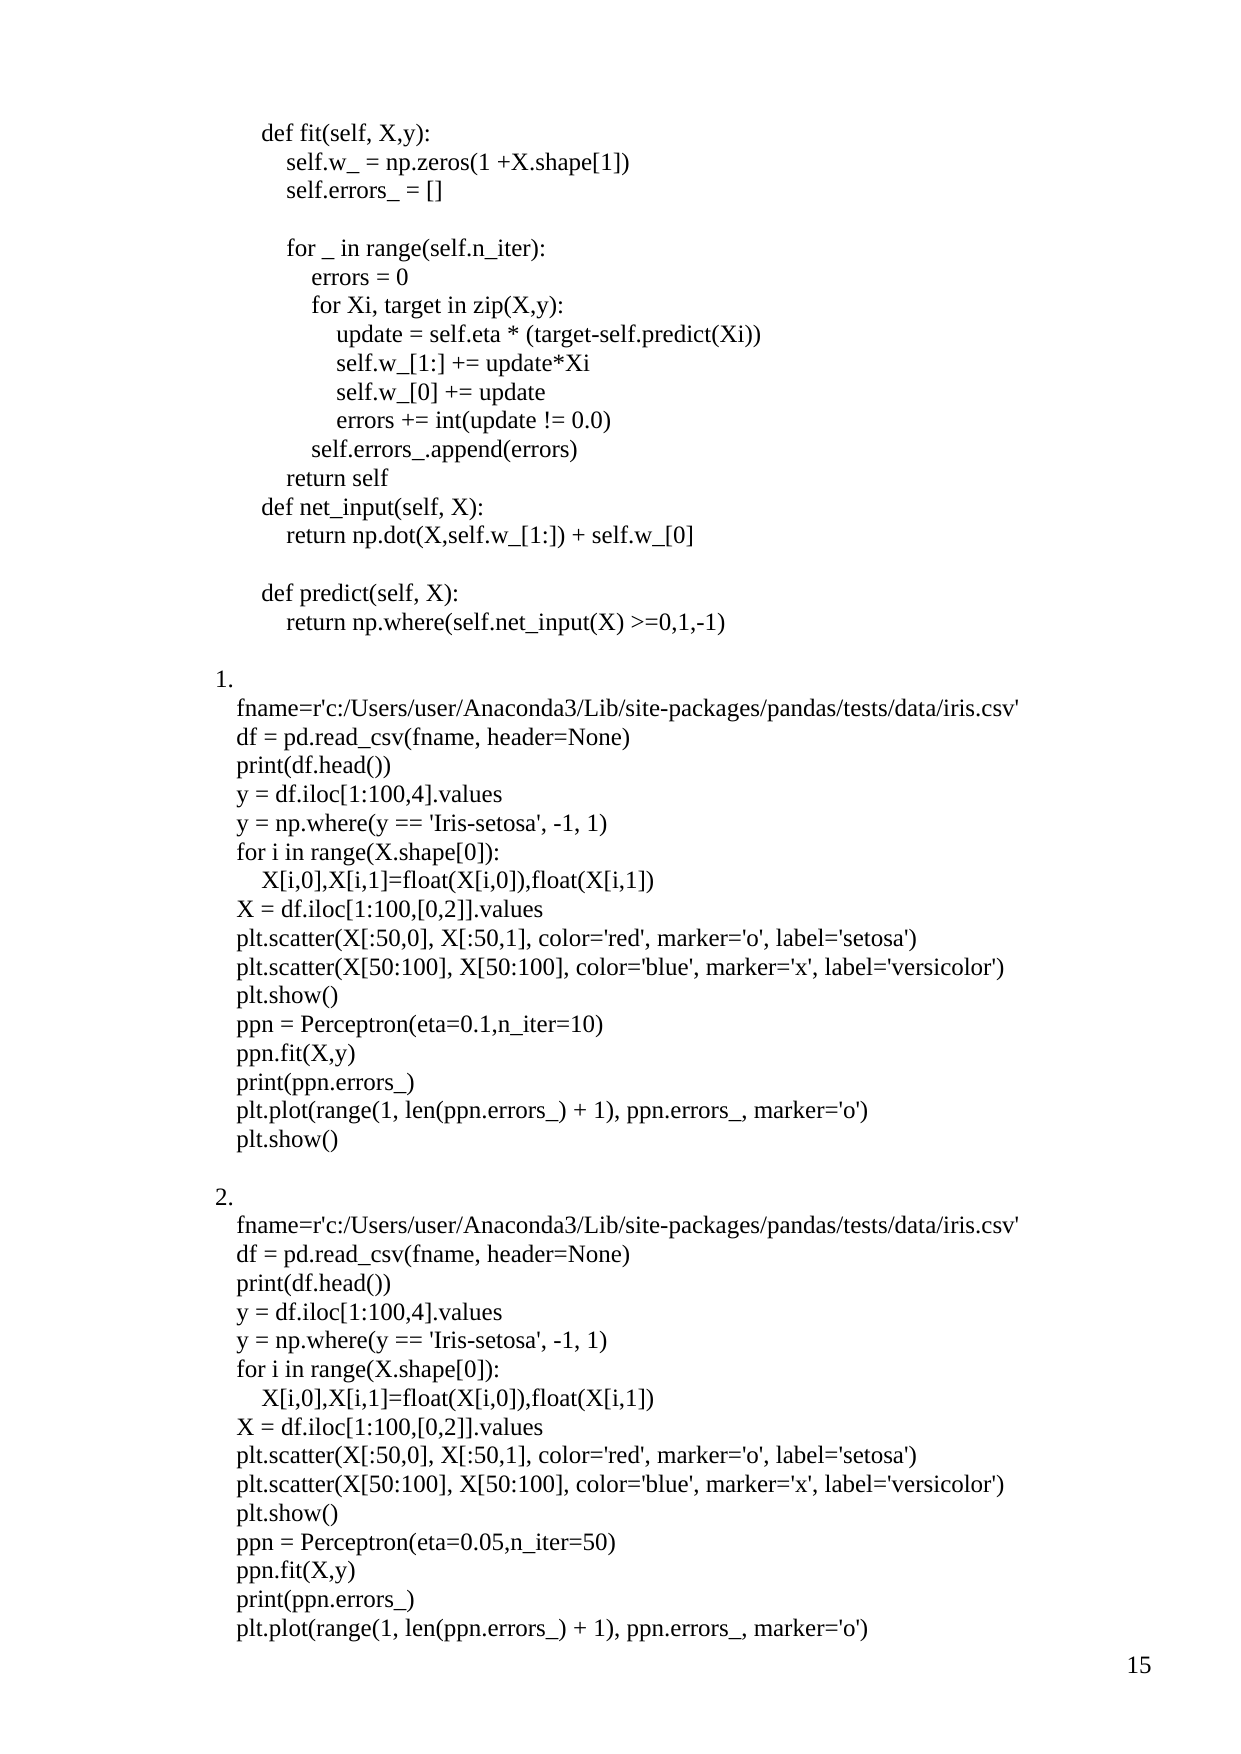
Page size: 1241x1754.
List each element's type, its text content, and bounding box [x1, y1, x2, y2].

text y = df.iloc[1:100,4].values [177, 1297, 1152, 1326]
text self.errors_ = [] [177, 176, 1152, 204]
text self.w_[0] += update [177, 377, 1152, 406]
text print(df.head()) [177, 751, 1152, 779]
text X[i,0],X[i,1]=float(X[i,0]),float(X[i,1]) [177, 866, 1152, 894]
text plt.plot(range(1, len(ppn.errors_) + 1), ppn.errors_, marker='o') [177, 1613, 1152, 1642]
text X = df.iloc[1:100,[0,2]].values [177, 894, 1152, 923]
text fname=r'c:/Users/user/Anaconda3/Lib/site-packages/pandas/tests/data/iris.csv' [177, 693, 1152, 722]
text y = df.iloc[1:100,4].values [177, 779, 1152, 808]
text print(ppn.errors_) [177, 1067, 1152, 1096]
text errors = 0 [177, 262, 1152, 291]
text y = np.where(y == 'Iris-setosa', -1, 1) [177, 1326, 1152, 1354]
text plt.scatter(X[50:100], X[50:100], color='blue', marker='x', label='versicolor') [177, 1469, 1152, 1498]
text y = np.where(y == 'Iris-setosa', -1, 1) [177, 808, 1152, 837]
text ppn = Perceptron(eta=0.05,n_iter=50) [177, 1527, 1152, 1556]
text self.w_[1:] += update*Xi [177, 348, 1152, 377]
text print(df.head()) [177, 1268, 1152, 1297]
text print(ppn.errors_) [177, 1584, 1152, 1613]
text self.errors_.append(errors) [177, 434, 1152, 463]
text return np.where(self.net_input(X) >=0,1,-1) [177, 607, 1152, 636]
text plt.scatter(X[:50,0], X[:50,1], color='red', marker='o', label='setosa') [177, 1441, 1152, 1469]
text plt.plot(range(1, len(ppn.errors_) + 1), ppn.errors_, marker='o') [177, 1096, 1152, 1124]
text update = self.eta * (target-self.predict(Xi)) [177, 319, 1152, 348]
text ppn = Perceptron(eta=0.1,n_iter=10) [177, 1009, 1152, 1038]
text plt.scatter(X[50:100], X[50:100], color='blue', marker='x', label='versicolor') [177, 952, 1152, 981]
text plt.scatter(X[:50,0], X[:50,1], color='red', marker='o', label='setosa') [177, 923, 1152, 952]
text return np.dot(X,self.w_[1:]) + self.w_[0] [177, 521, 1152, 549]
text def fit(self, X,y): [177, 118, 1152, 147]
text plt.show() [177, 1124, 1152, 1153]
text errors += int(update != 0.0) [177, 406, 1152, 434]
text def predict(self, X): [177, 578, 1152, 607]
text plt.show() [177, 981, 1152, 1009]
text df = pd.read_csv(fname, header=None) [177, 1239, 1152, 1268]
text fname=r'c:/Users/user/Anaconda3/Lib/site-packages/pandas/tests/data/iris.csv' [177, 1211, 1152, 1239]
text for i in range(X.shape[0]): [177, 837, 1152, 866]
text for _ in range(self.n_iter): [177, 233, 1152, 262]
text ppn.fit(X,y) [177, 1038, 1152, 1067]
text plt.show() [177, 1498, 1152, 1527]
text X[i,0],X[i,1]=float(X[i,0]),float(X[i,1]) [177, 1383, 1152, 1412]
text def net_input(self, X): [177, 492, 1152, 521]
text X = df.iloc[1:100,[0,2]].values [177, 1412, 1152, 1441]
text df = pd.read_csv(fname, header=None) [177, 722, 1152, 751]
text return self [177, 463, 1152, 492]
text ppn.fit(X,y) [177, 1556, 1152, 1584]
text for Xi, target in zip(X,y): [177, 291, 1152, 319]
text self.w_ = np.zeros(1 +X.shape[1]) [177, 147, 1152, 176]
text for i in range(X.shape[0]): [177, 1354, 1152, 1383]
